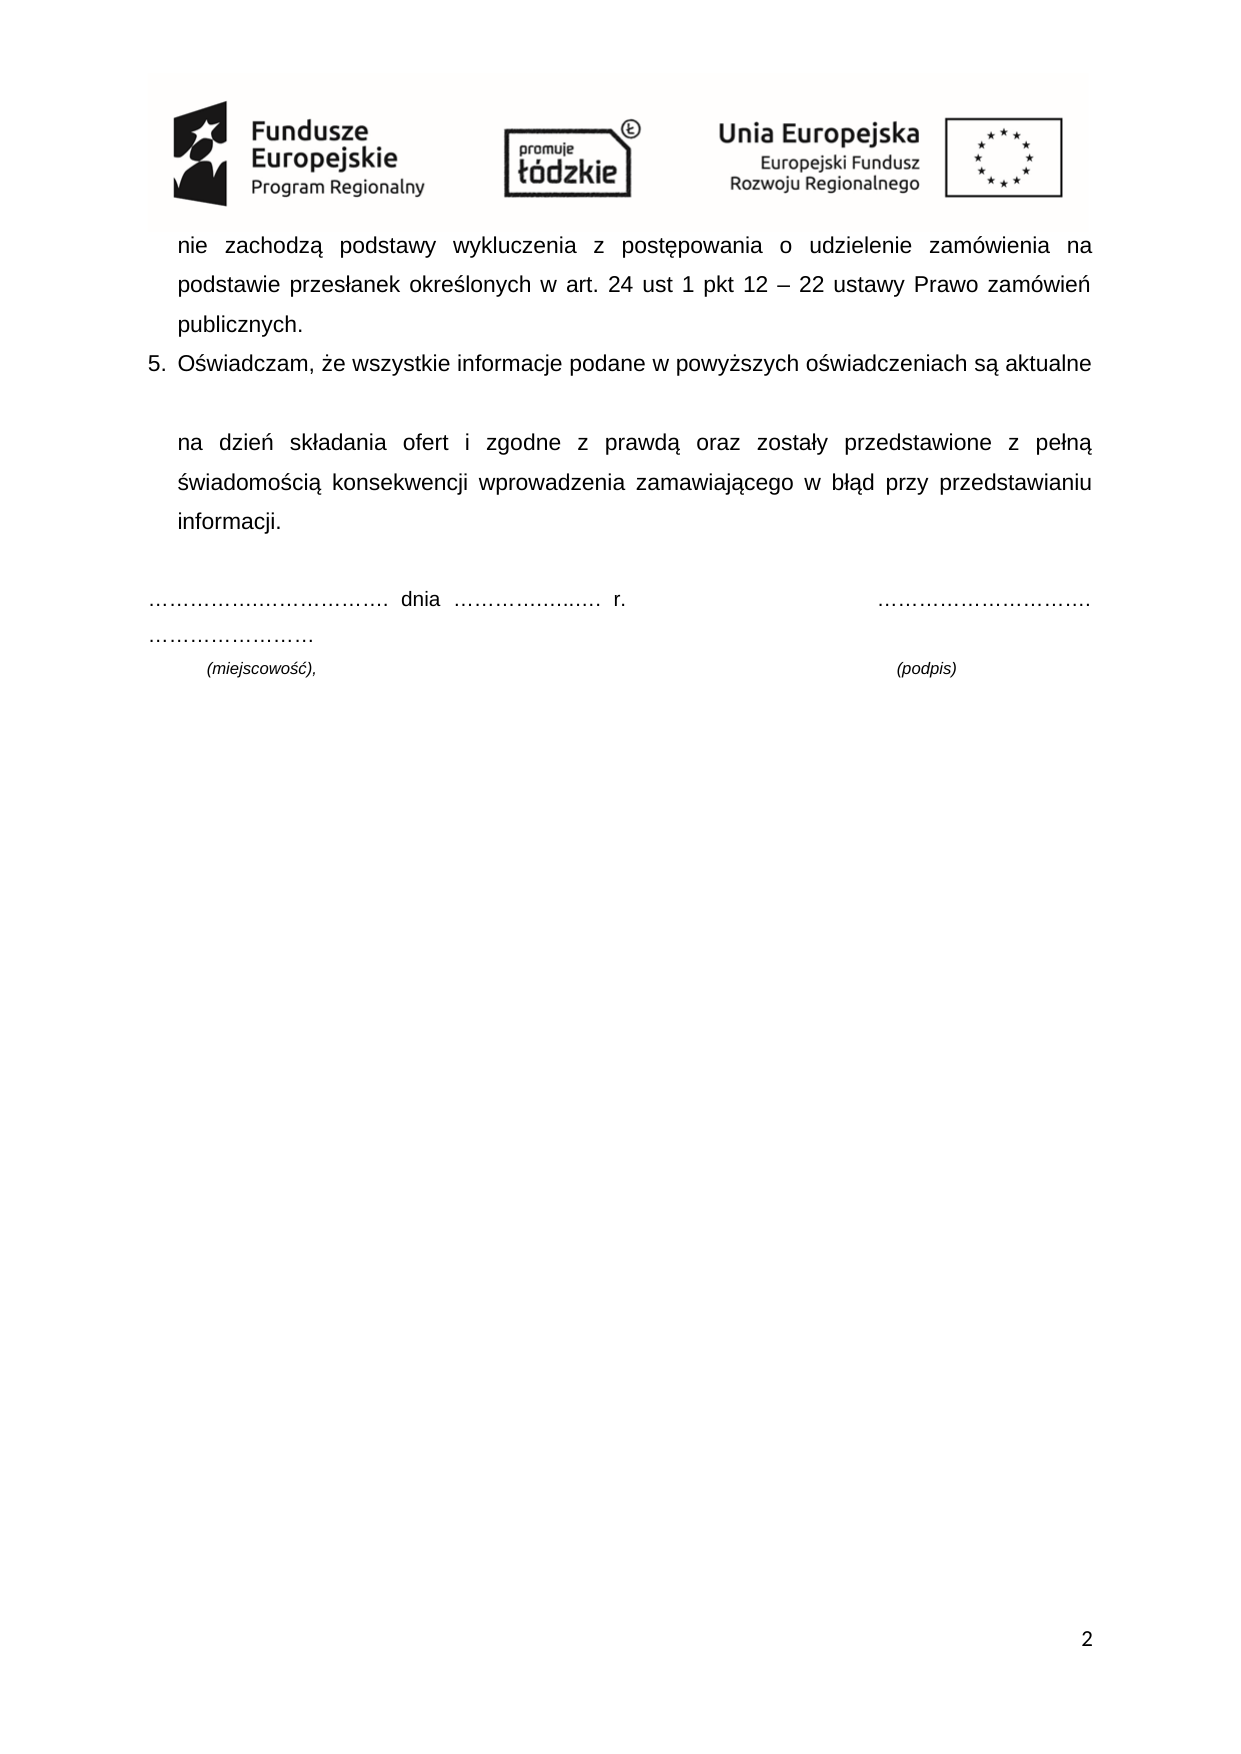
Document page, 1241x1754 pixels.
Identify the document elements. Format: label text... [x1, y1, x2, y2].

list nie zachodzą podstawy wykluczenia z postępowania o udzielenie zamówienia na podstawie przesłanek określonych w art. 24 ust 1 pkt 12 – 22 ustawy Prawo zamówień publicznych. [177, 232, 1093, 337]
text (miejscowość), (podpis) [207, 659, 1093, 678]
list Oświadczam, że wszystkie informacje podane w powyższych oświadczeniach są aktualne na dzień składania ofert i zgodne z prawdą oraz zostały przedstawione z pełną świadomością konsekwencji wprowadzenia zamawiającego w błąd przy przedstawianiu informacji. [148, 350, 1093, 534]
text …………….………………. dnia ………….…..…. r. ………………………….…………………… [148, 587, 1093, 647]
picture [147, 73, 1089, 232]
